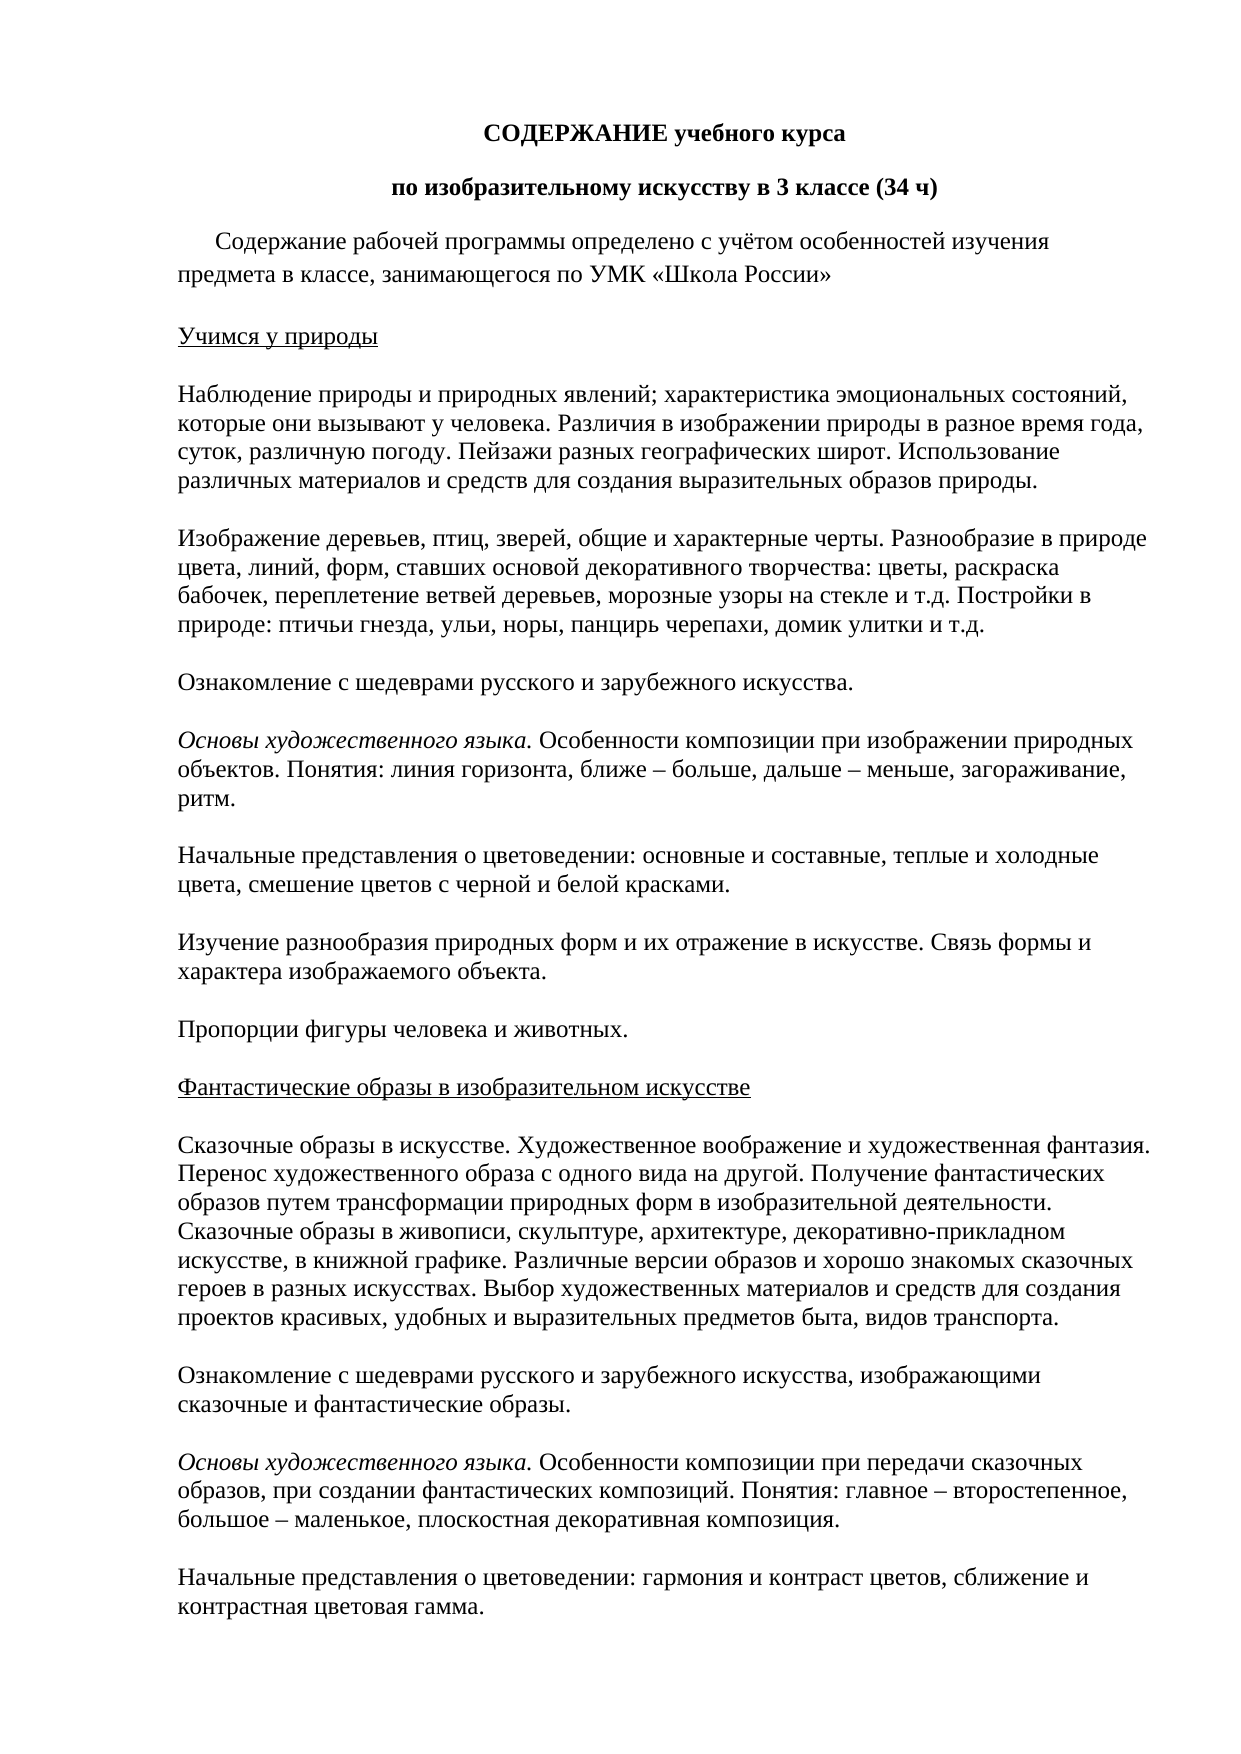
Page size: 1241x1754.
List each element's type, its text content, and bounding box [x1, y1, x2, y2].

text Ознакомление с шедеврами русского и зарубежного искусства. [177, 667, 1152, 696]
text Основы художественного языка. Особенности композиции при передачи сказочных образов, при создании фантастических композиций. Понятия: главное – второстепенное, большое – маленькое, плоскостная декоративная композиция. [177, 1447, 1152, 1533]
text Пропорции фигуры человека и животных. [177, 1014, 1152, 1043]
text Фантастические образы в изобразительном искусстве [177, 1072, 1152, 1101]
text СОДЕРЖАНИЕ учебного курса [177, 118, 1152, 147]
text Сказочные образы в искусстве. Художественное воображение и художественная фантазия. Перенос художественного образа с одного вида на другой. Получение фантастических образов путем трансформации природных форм в изобразительной деятельности. Сказочные образы в живописи, скульптуре, архитектуре, декоративно-прикладном искусстве, в книжной графике. Различные версии образов и хорошо знакомых сказочных героев в разных искусствах. Выбор художественных материалов и средств для создания проектов красивых, удобных и выразительных предметов быта, видов транспорта. [177, 1130, 1152, 1331]
text Изучение разнообразия природных форм и их отражение в искусстве. Связь формы и характера изображаемого объекта. [177, 927, 1152, 985]
text Учимся у природы [177, 321, 1152, 350]
text Наблюдение природы и природных явлений; характеристика эмоциональных состояний, которые они вызывают у человека. Различия в изображении природы в разное время года, суток, различную погоду. Пейзажи разных географических широт. Использование различных материалов и средств для создания выразительных образов природы. [177, 379, 1152, 494]
text по изобразительному искусству в 3 классе (34 ч) [177, 172, 1152, 201]
text Ознакомление с шедеврами русского и зарубежного искусства, изображающими сказочные и фантастические образы. [177, 1360, 1152, 1418]
text Начальные представления о цветоведении: гармония и контраст цветов, сближение и контрастная цветовая гамма. [177, 1562, 1152, 1620]
text Изображение деревьев, птиц, зверей, общие и характерные черты. Разнообразие в природе цвета, линий, форм, ставших основой декоративного творчества: цветы, раскраска бабочек, переплетение ветвей деревьев, морозные узоры на стекле и т.д. Постройки в природе: птичьи гнезда, ульи, норы, панцирь черепахи, домик улитки и т.д. [177, 523, 1152, 638]
text Содержание рабочей программы определено с учётом особенностей изучения предмета в классе, занимающегося по УМК «Школа России» [177, 226, 1152, 288]
text Основы художественного языка. Особенности композиции при изображении природных объектов. Понятия: линия горизонта, ближе – больше, дальше – меньше, загораживание, ритм. [177, 725, 1152, 811]
text Начальные представления о цветоведении: основные и составные, теплые и холодные цвета, смешение цветов с черной и белой красками. [177, 841, 1152, 898]
